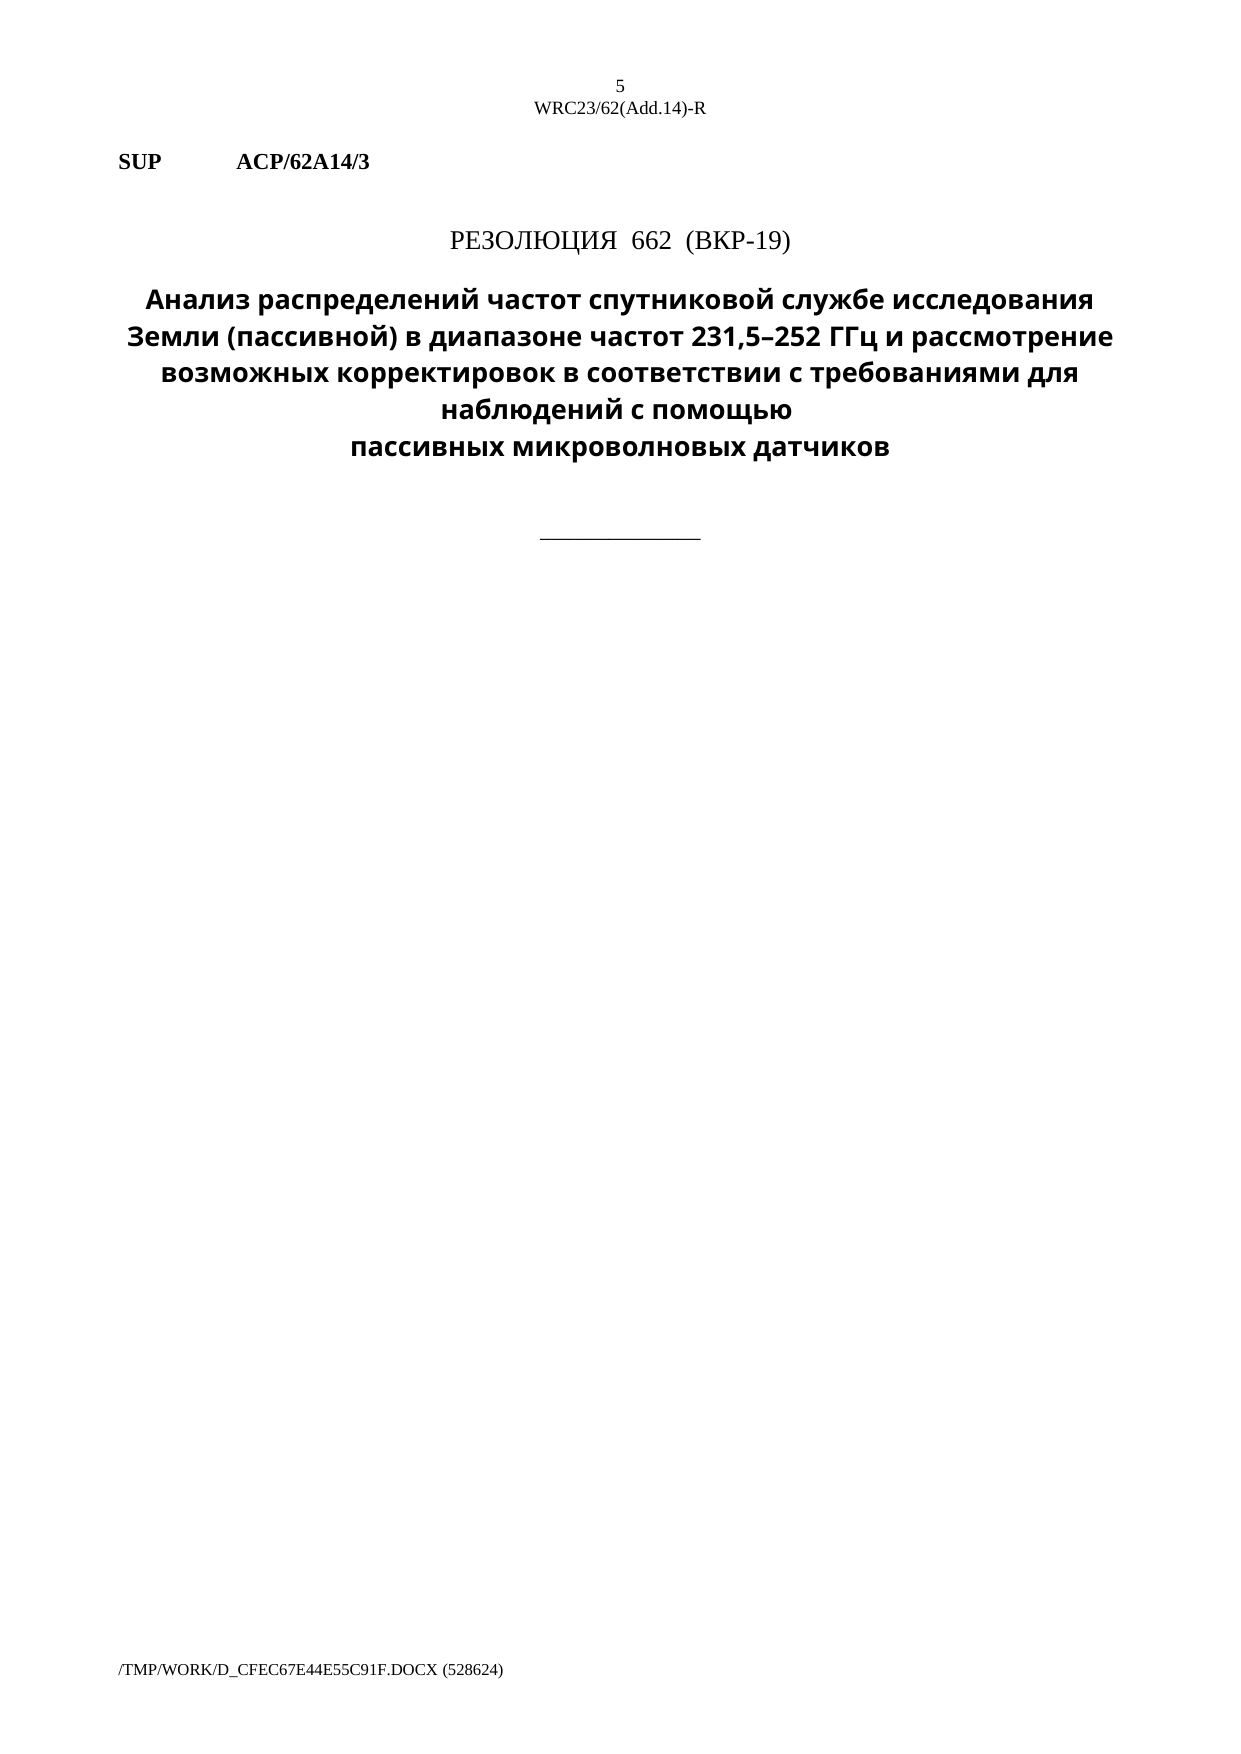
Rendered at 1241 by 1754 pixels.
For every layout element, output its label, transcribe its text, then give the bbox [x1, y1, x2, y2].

text SUP ACP/62A14/3#1867 [118, 148, 1122, 174]
text РезолюциЯ 662 (ВКР-19) [118, 224, 1122, 255]
text ______________ [118, 516, 1122, 542]
title Анализ распределений частот спутниковой службе исследования Земли (пассивной) в диапазоне частот 231,5–252 ГГц и рассмотрение возможных корректировок в соответствии с требованиями для наблюдений с помощью пассивных микроволновых датчиков [118, 280, 1122, 464]
